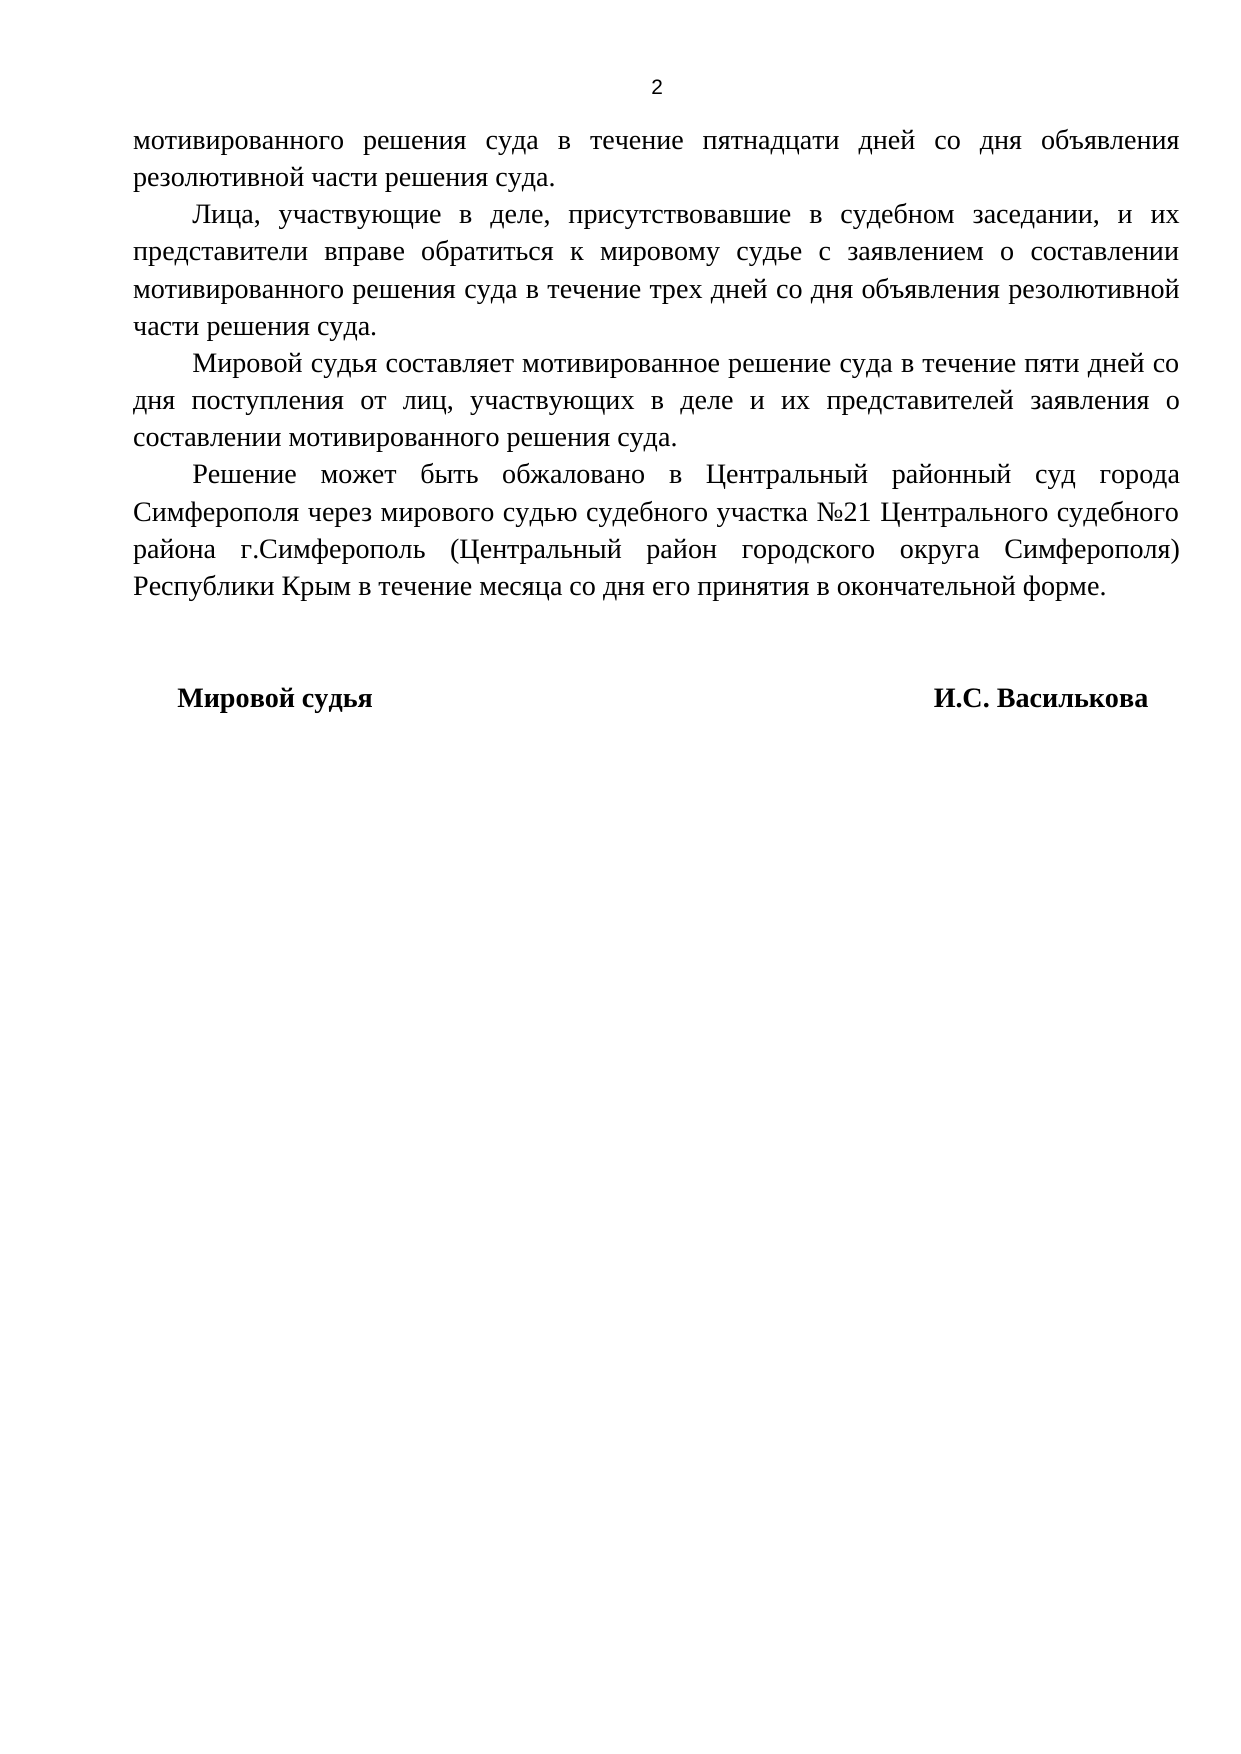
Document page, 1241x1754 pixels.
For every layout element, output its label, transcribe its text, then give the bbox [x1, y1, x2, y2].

text Мировой судья составляет мотивированное решение суда в течение пяти дней со дня поступления от лиц, участвующих в деле и их представителей заявления о составлении мотивированного решения суда. [133, 346, 1181, 453]
text Лица, участвующие в деле, присутствовавшие в судебном заседании, и их представители вправе обратиться к мировому судье с заявлением о составлении мотивированного решения суда в течение трех дней со дня объявления резолютивной части решения суда. [133, 197, 1181, 341]
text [133, 123, 1181, 192]
text Мировой судья И.С. Василькова [103, 681, 1181, 713]
text Решение может быть обжаловано в Центральный районный суд города Симферополя через мирового судью судебного участка №21 Центрального судебного района г.Симферополь (Центральный район городского округа Симферополя) Республики Крым в течение месяца со дня его принятия в окончательной форме. [133, 458, 1181, 602]
